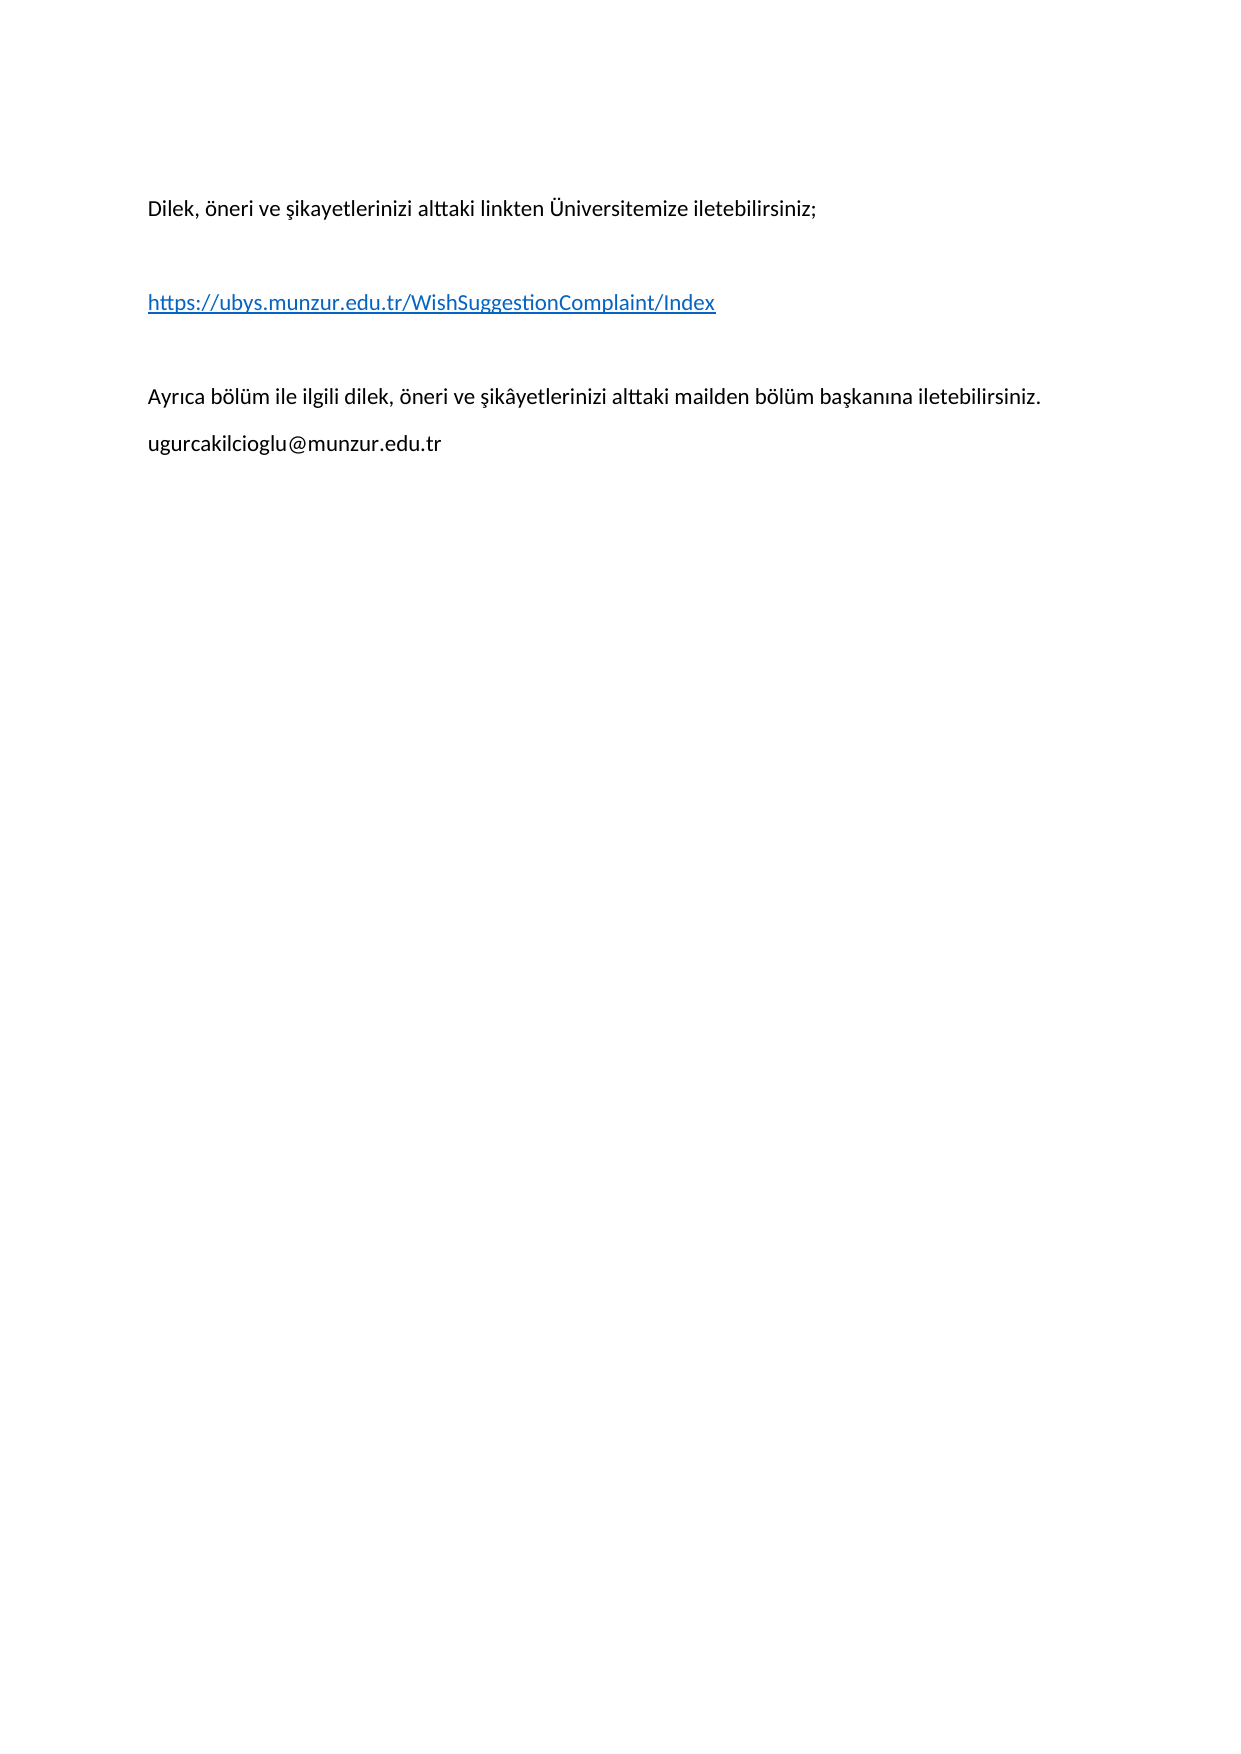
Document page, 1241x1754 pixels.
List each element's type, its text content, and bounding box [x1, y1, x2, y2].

text https://ubys.munzur.edu.tr/WishSuggestionComplaint/Index [148, 288, 1093, 316]
text Dilek, öneri ve şikayetlerinizi alttaki linkten Üniversitemize iletebilirsiniz; [148, 194, 1093, 222]
text ugurcakilcioglu@munzur.edu.tr [148, 429, 1093, 457]
text Ayrıca bölüm ile ilgili dilek, öneri ve şikâyetlerinizi alttaki mailden bölüm başkanına iletebilirsiniz. [148, 382, 1093, 410]
